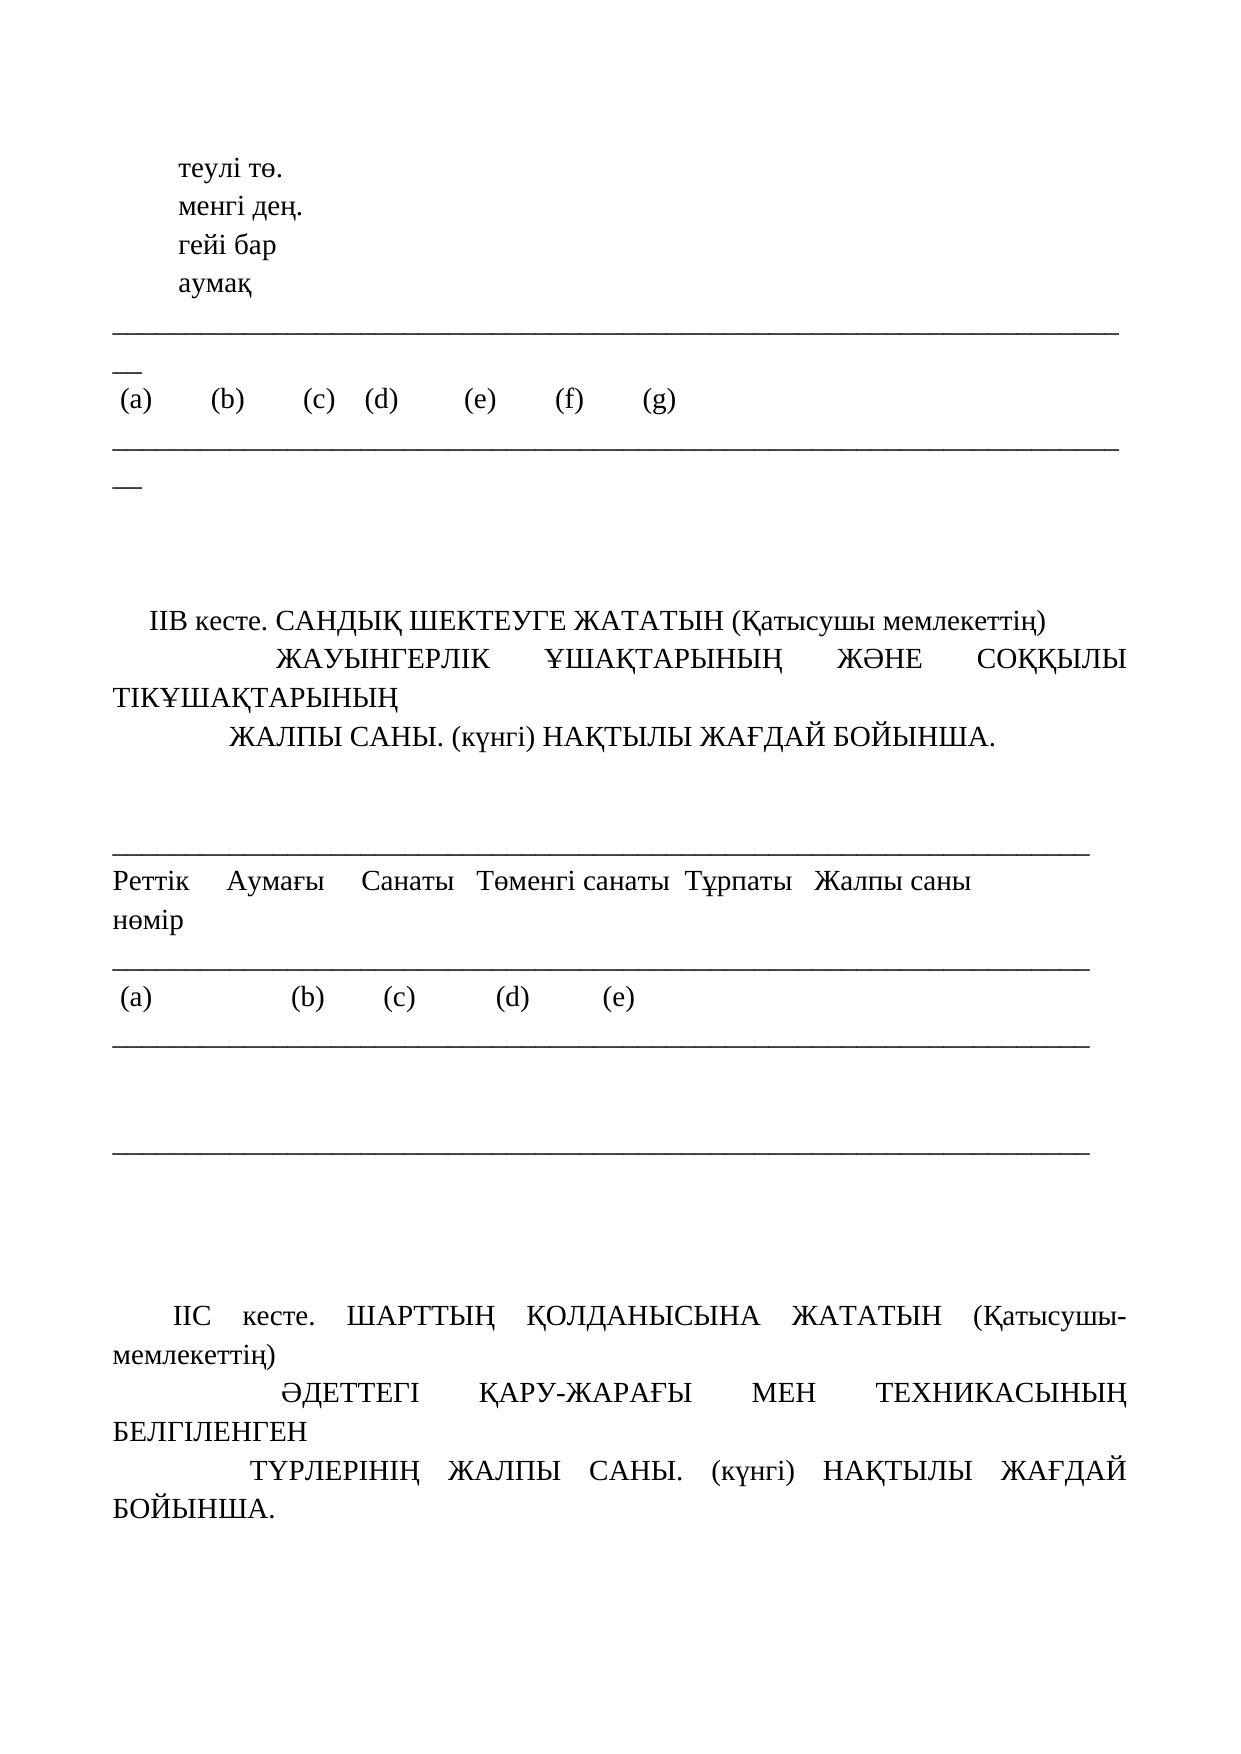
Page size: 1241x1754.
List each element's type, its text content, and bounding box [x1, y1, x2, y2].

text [112, 304, 1128, 376]
text нөмір [112, 902, 1128, 935]
text IIС кесте. ШАРТТЫҢ ҚОЛДАНЫСЫНА ЖАТАТЫН (Қатысушы-мемлекеттiң) [112, 1298, 1128, 1371]
text (а) (b) (c) (d) (е) [112, 979, 1128, 1012]
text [112, 420, 1128, 492]
text ӘДЕТТЕГI ҚАРУ-ЖАРАҒЫ МЕН ТЕХНИКАСЫНЫҢ БЕЛГIЛЕНГЕН [112, 1376, 1128, 1448]
text ТҮРЛЕРІНІҢ ЖАЛПЫ САНЫ. (күнгi) НАҚТЫЛЫ ЖАҒДАЙ БОЙЫНША. [112, 1453, 1128, 1525]
text гейі бар [112, 227, 1128, 261]
text ___________________________________________________________________ [112, 1124, 1128, 1188]
text теулі тө. [112, 150, 1128, 183]
text аумақ [112, 266, 1128, 299]
text менгі дең. [112, 188, 1128, 222]
text (а) (b) (c) (d) (e) (f) (g) [112, 381, 1128, 415]
text ЖАЛПЫ САНЫ. (күнгi) НАҚТЫЛЫ ЖАҒДАЙ БОЙЫНША. [112, 719, 1128, 752]
text Реттік Аумағы Санаты Төменгі санаты Тұрпаты Жалпы саны [112, 863, 1128, 897]
text ___________________________________________________________________ [112, 940, 1128, 974]
text ___________________________________________________________________ [112, 1017, 1128, 1051]
text ___________________________________________________________________ [112, 825, 1128, 858]
text IIВ кесте. САНДЫҚ ШЕКТЕУГЕ ЖАТАТЫН (Қатысушы мемлекеттiң) [112, 603, 1128, 637]
text ЖАУЫНГЕРЛІК ҰШАҚТАРЫНЫҢ ЖӘНЕ СОҚҚЫЛЫ ТIКҰШАҚТАРЫНЫҢ [112, 642, 1128, 714]
